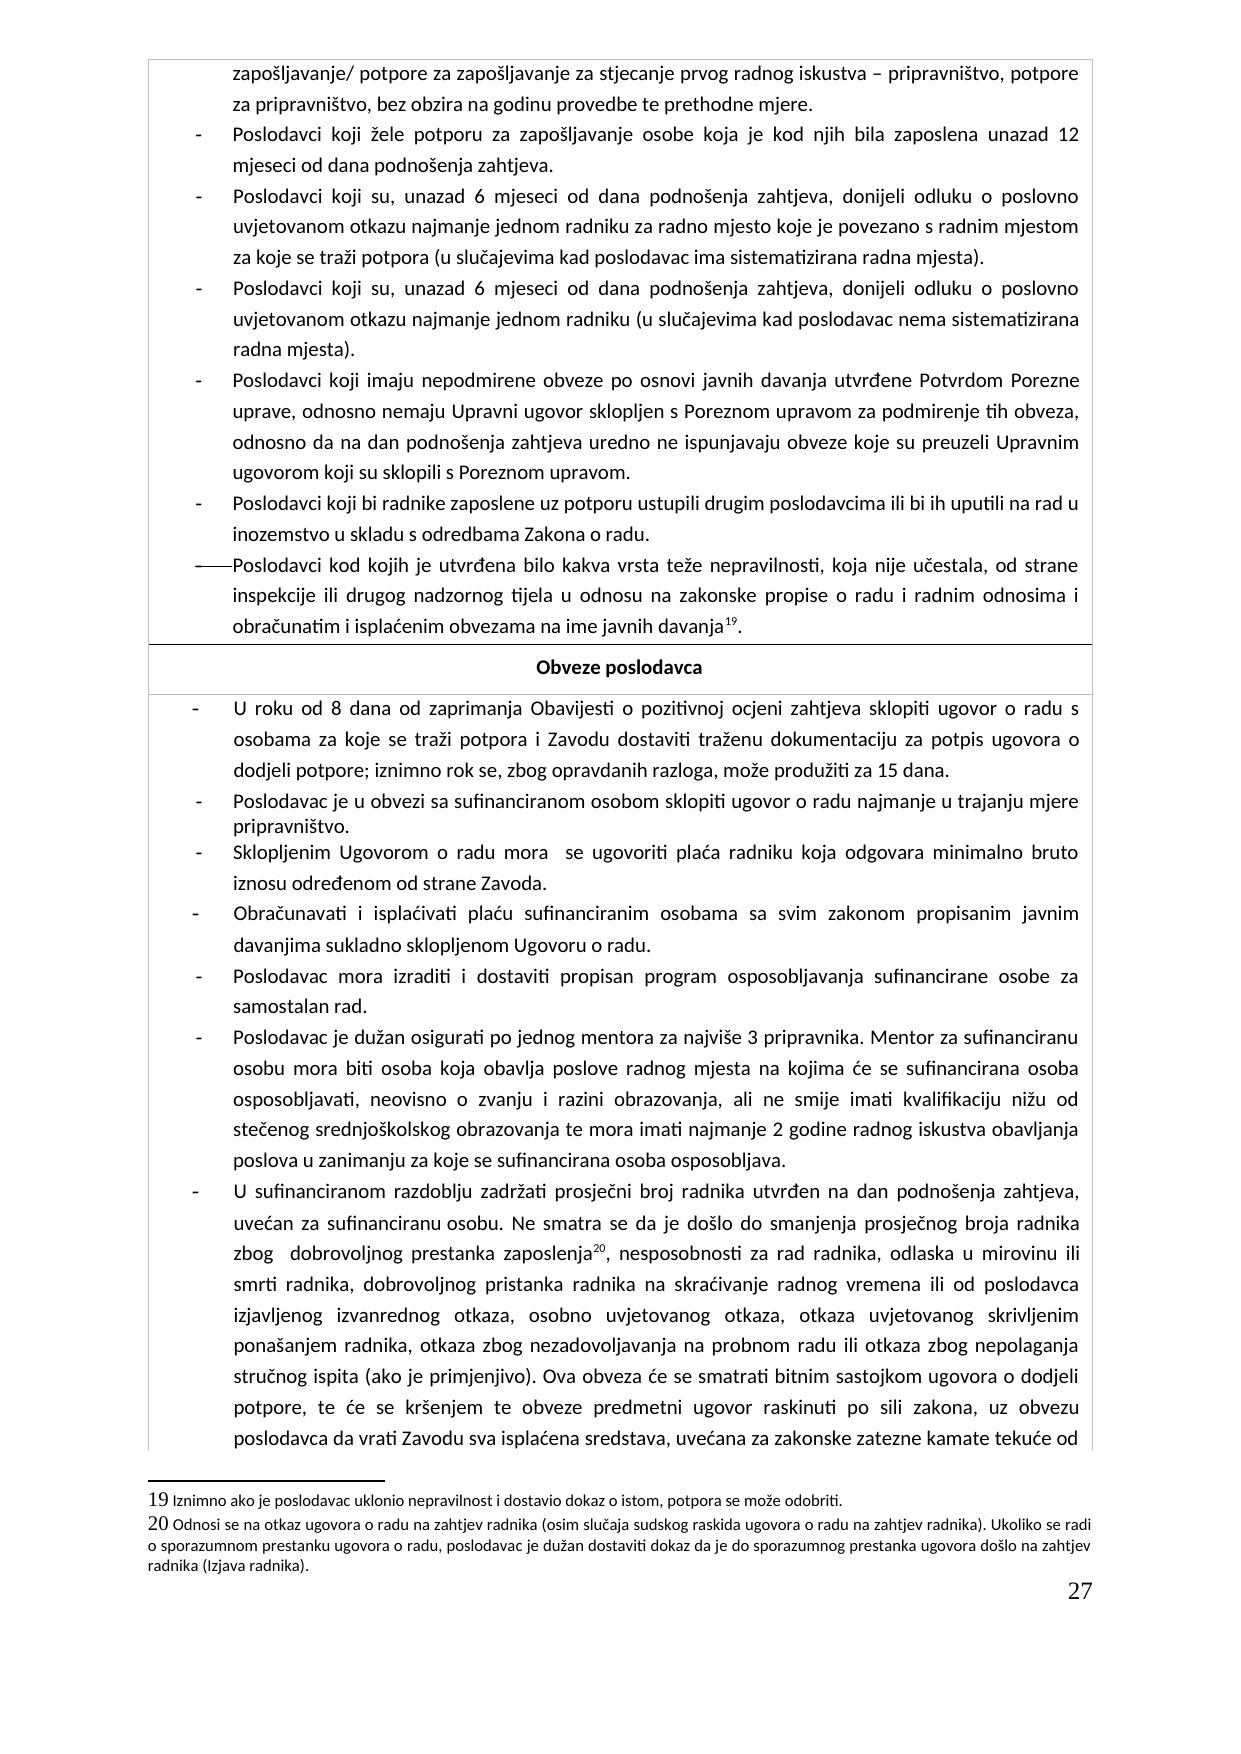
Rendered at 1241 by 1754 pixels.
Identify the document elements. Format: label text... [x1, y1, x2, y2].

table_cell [149, 695, 1092, 1450]
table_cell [149, 60, 1092, 644]
table_cell Obveze poslodavca [149, 645, 1092, 694]
